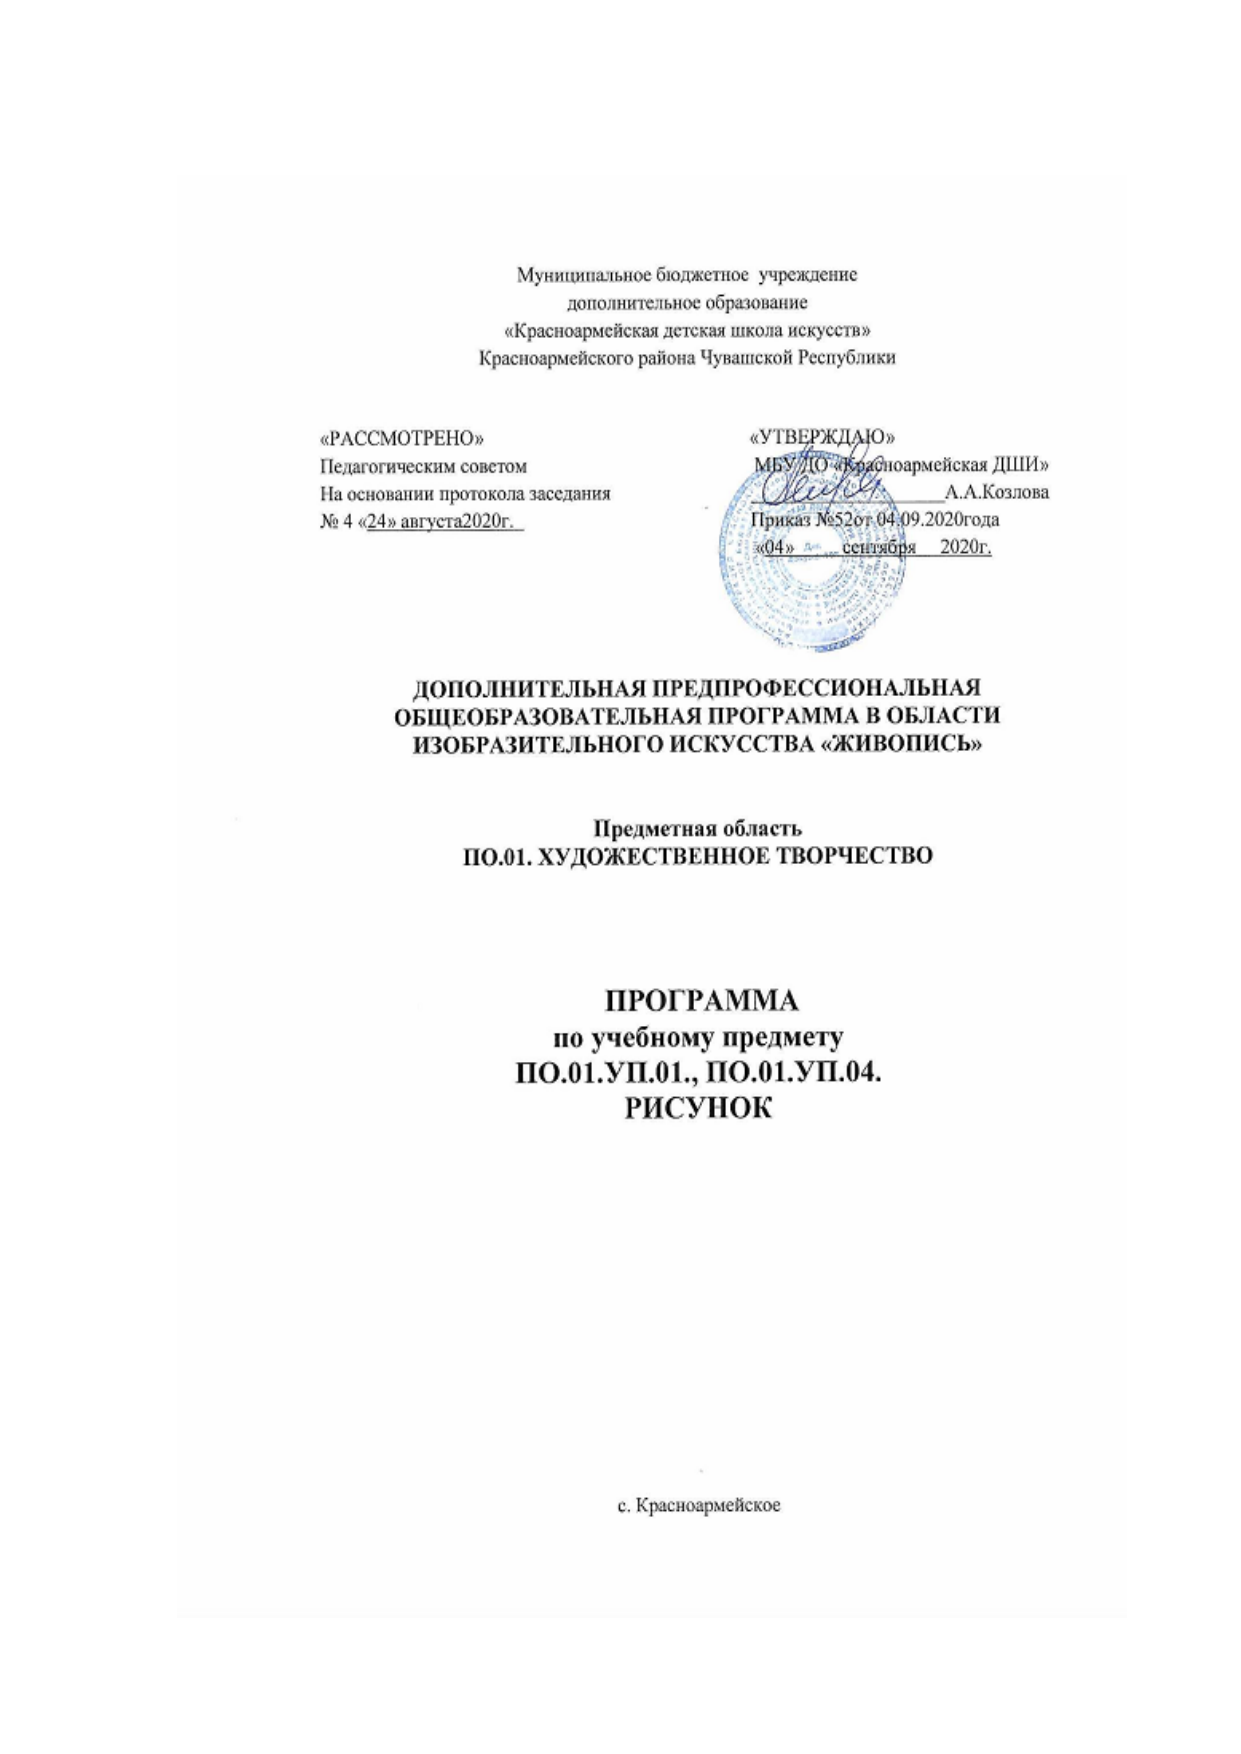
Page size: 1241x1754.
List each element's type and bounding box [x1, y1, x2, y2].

picture [177, 175, 1128, 1618]
